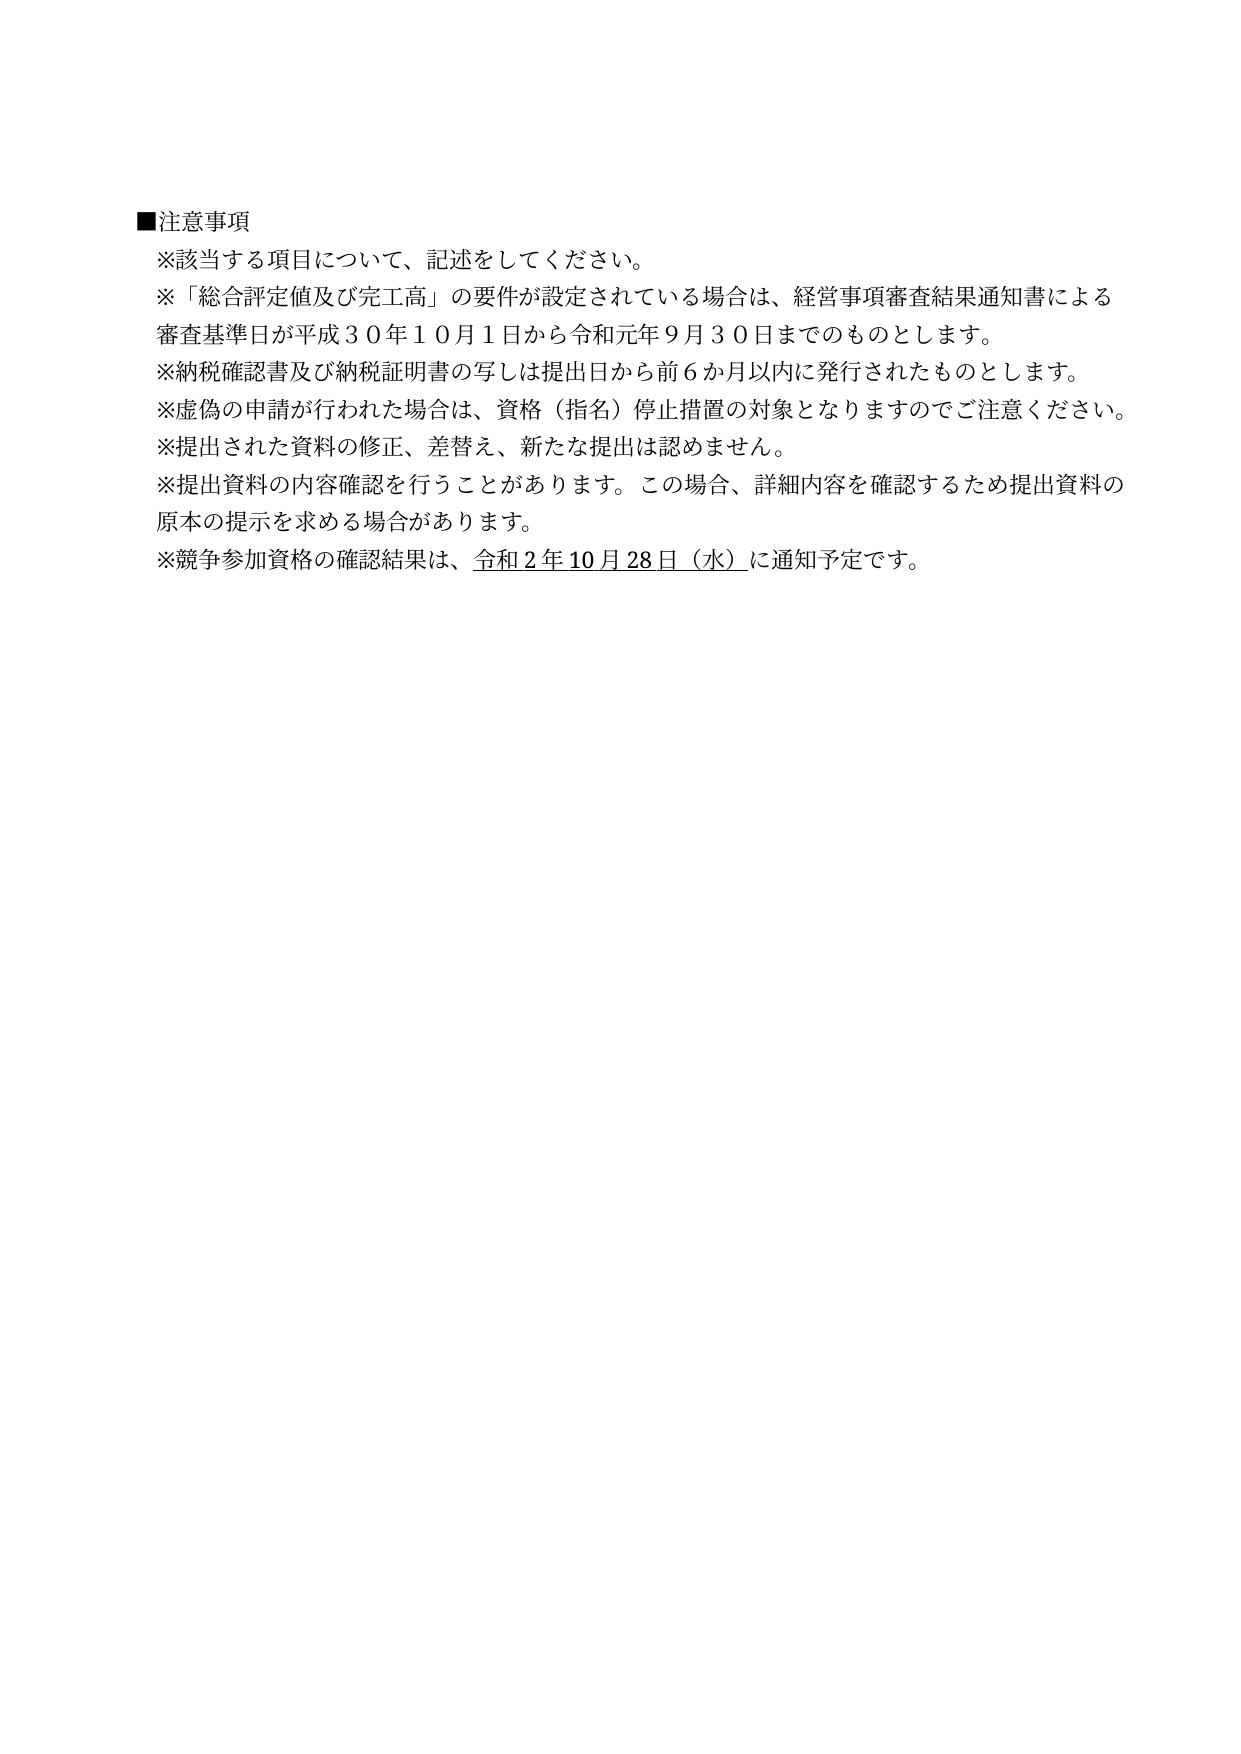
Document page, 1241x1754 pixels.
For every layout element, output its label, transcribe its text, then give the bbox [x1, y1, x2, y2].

text ※「総合評定値及び完工高」の要件が設定されている場合は、経営事項審査結果通知書による審査基準日が平成３０年１０月１日から令和元年９月３０日までのものとします。 [156, 277, 1128, 352]
text ■注意事項 [112, 202, 1128, 239]
text ※該当する項目について、記述をしてください。 [157, 239, 1128, 277]
text ※虚偽の申請が行われた場合は、資格（指名）停止措置の対象となりますのでご注意ください。 [157, 389, 1128, 427]
text ※競争参加資格の確認結果は、令和2年10月28日（水）に通知予定です。 [157, 539, 1128, 577]
text ※納税確認書及び納税証明書の写しは提出日から前６か月以内に発行されたものとします。 [156, 352, 1128, 389]
text ※提出された資料の修正、差替え、新たな提出は認めません。 [157, 427, 1128, 464]
text ※提出資料の内容確認を行うことがあります。この場合、詳細内容を確認するため提出資料の原本の提示を求める場合があります。 [157, 464, 1128, 539]
